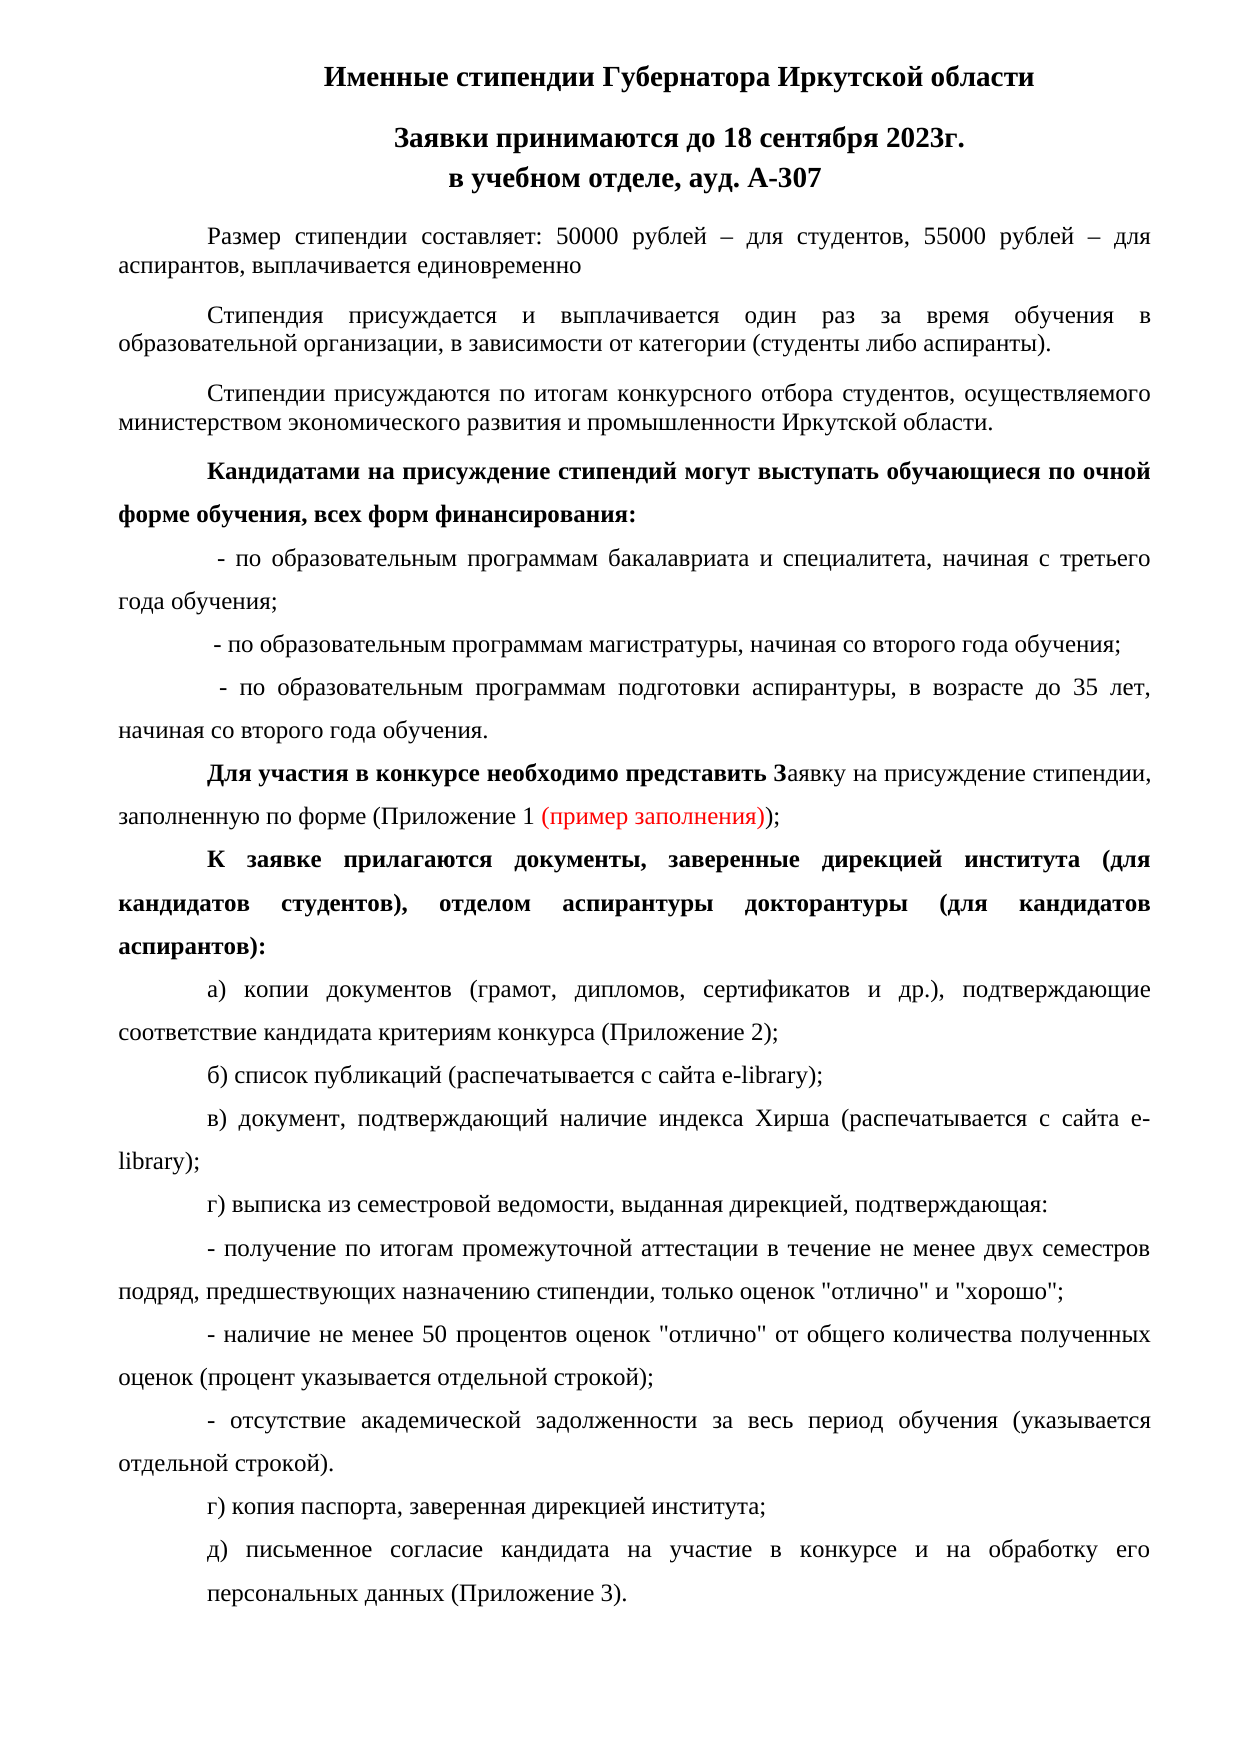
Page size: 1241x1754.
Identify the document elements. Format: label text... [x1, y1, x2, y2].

text г) копия паспорта, заверенная дирекцией института; [207, 1491, 1152, 1520]
text Кандидатами на присуждение стипендий могут выступать обучающиеся по очной форме обучения, всех форм финансирования: [118, 456, 1152, 528]
text а) копии документов (грамот, дипломов, сертификатов и др.), подтверждающие соответствие кандидата критериям конкурса (Приложение 2); [118, 974, 1152, 1046]
text Размер стипендии составляет: 50000 рублей – для студентов, 55000 рублей – для аспирантов, выплачивается единовременно [118, 221, 1152, 279]
text - по образовательным программам магистратуры, начиная со второго года обучения; [118, 629, 1152, 658]
text - отсутствие академической задолженности за весь период обучения (указывается отдельной строкой). [118, 1405, 1152, 1477]
text Для участия в конкурсе необходимо представить Заявку на присуждение стипендии, заполненную по форме (Приложение 1 (пример заполнения)); [118, 758, 1152, 830]
text Стипендии присуждаются по итогам конкурсного отбора студентов, осуществляемого министерством экономического развития и промышленности Иркутской области. [118, 378, 1152, 436]
text Именные стипендии Губернатора Иркутской области [118, 59, 1152, 93]
text Стипендия присуждается и выплачивается один раз за время обучения в образовательной организации, в зависимости от категории (студенты либо аспиранты). [118, 300, 1152, 357]
text б) список публикаций (распечатывается с сайта e-library); [118, 1060, 1152, 1089]
text К заявке прилагаются документы, заверенные дирекцией института (для кандидатов студентов), отделом аспирантуры докторантуры (для кандидатов аспирантов): [118, 844, 1152, 959]
text г) выписка из семестровой ведомости, выданная дирекцией, подтверждающая: [118, 1189, 1152, 1218]
text - наличие не менее 50 процентов оценок "отлично" от общего количества полученных оценок (процент указывается отдельной строкой); [118, 1319, 1152, 1391]
text Заявки принимаются до 18 сентября 2023г. в учебном отделе, ауд. А-307 [118, 120, 1152, 194]
text д) письменное согласие кандидата на участие в конкурсе и на обработку его персональных данных (Приложение 3). [207, 1534, 1152, 1606]
text - по образовательным программам бакалавриата и специалитета, начиная с третьего года обучения; [118, 543, 1152, 614]
text в) документ, подтверждающий наличие индекса Хирша (распечатывается с сайта e-library); [118, 1103, 1152, 1175]
text - по образовательным программам подготовки аспирантуры, в возрасте до 35 лет, начиная со второго года обучения. [118, 672, 1152, 744]
text - получение по итогам промежуточной аттестации в течение не менее двух семестров подряд, предшествующих назначению стипендии, только оценок "отлично" и "хорошо"; [118, 1233, 1152, 1304]
